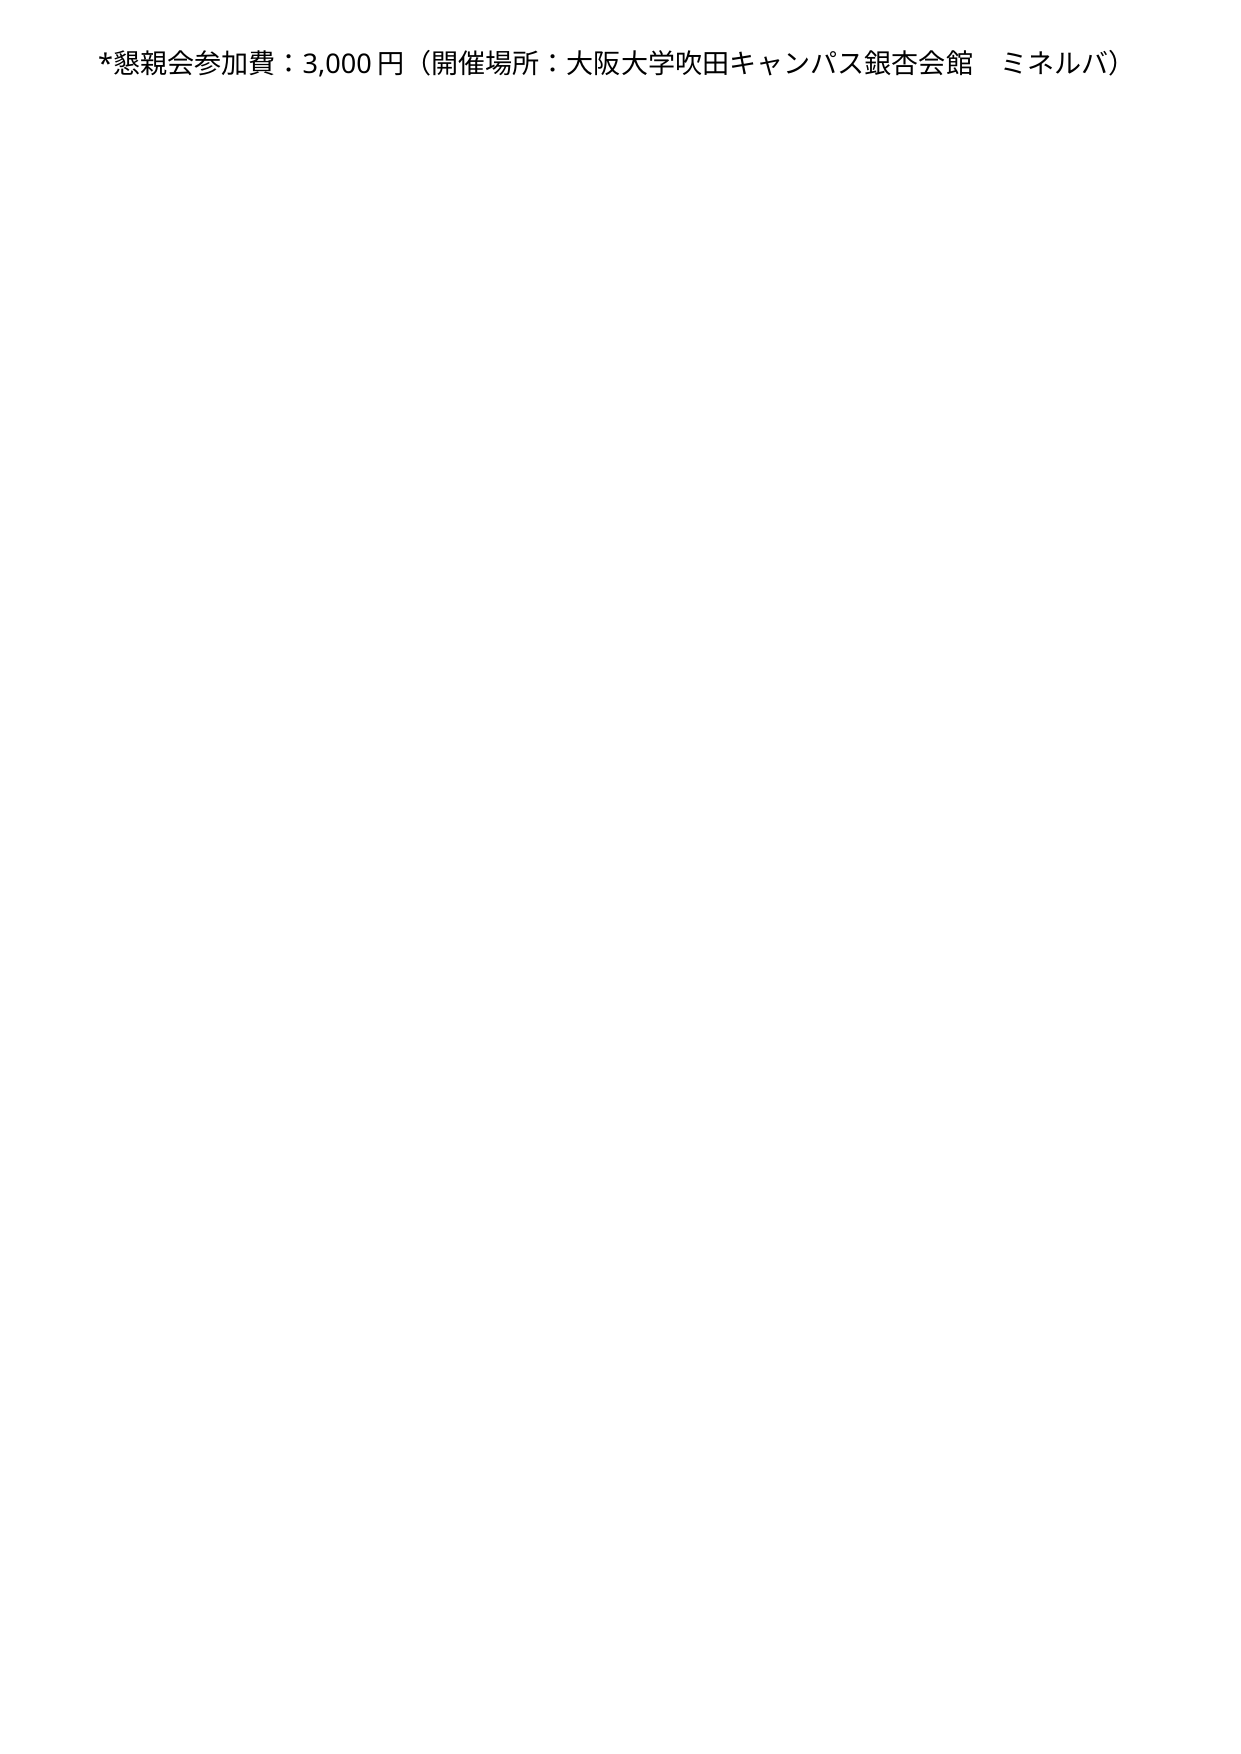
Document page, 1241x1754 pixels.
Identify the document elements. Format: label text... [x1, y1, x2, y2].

text *懇親会参加費：3,000円（開催場所：大阪大学吹田キャンパス銀杏会館 ミネルバ） [98, 42, 1210, 81]
